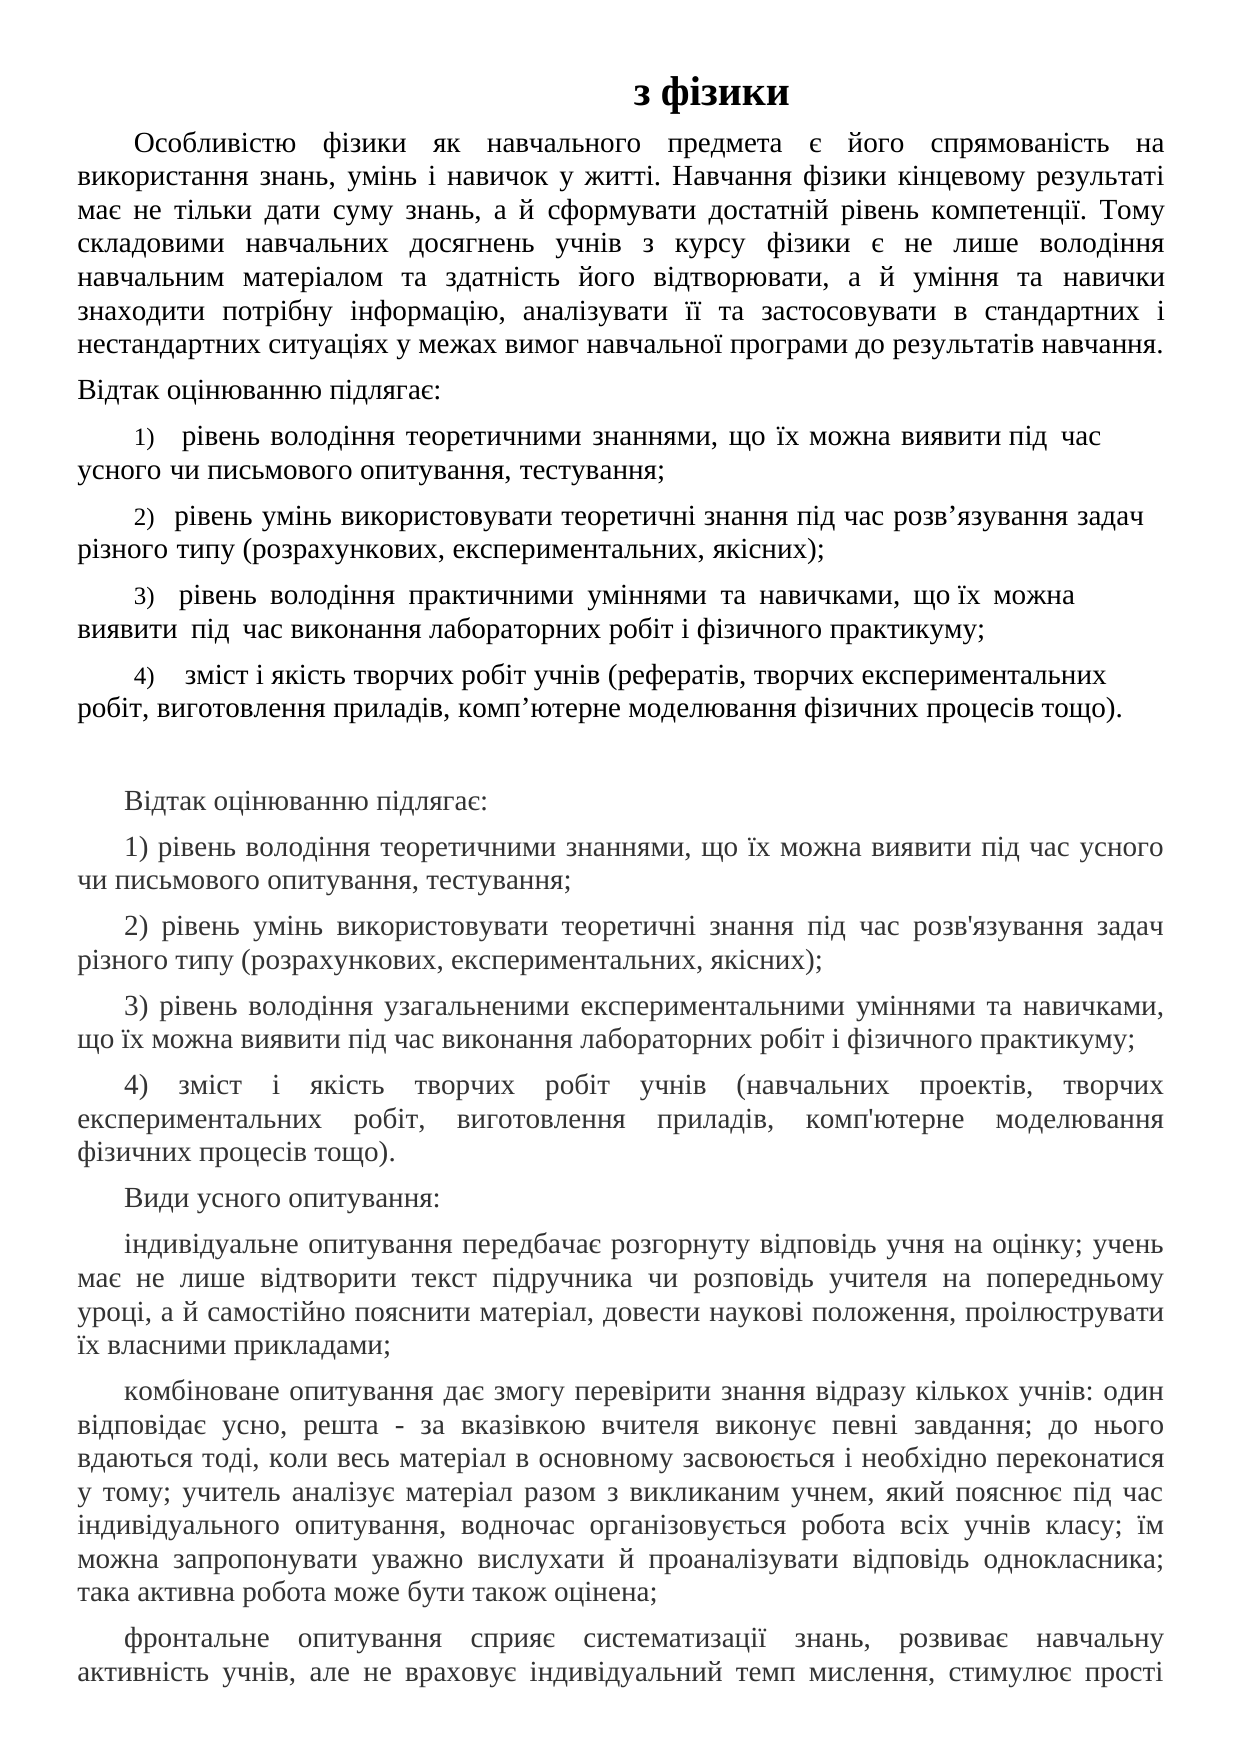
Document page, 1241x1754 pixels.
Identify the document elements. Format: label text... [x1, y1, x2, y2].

list рівень володіння практичними уміннями та навичками, що їх можна виявити під час виконання лабораторних робіт і фізичного практикуму; [77, 577, 1165, 644]
list зміст і якість творчих робіт учнів (рефератів, творчих експериментальних робіт, виготовлення приладів, комп’ютерне моделювання фізичних процесів тощо). [77, 657, 1165, 724]
text індивідуальне опитування передбачає розгорнуту відповідь учня на оцінку; учень має не лише відтворити текст підручника чи розповідь учителя на попередньому уроці, а й самостійно пояснити матеріал, довести наукові положення, проілюструвати їх власними прикладами; [77, 1227, 1165, 1361]
text 1) рівень володіння теоретичними знаннями, що їх можна виявити під час усного чи письмового опитування, тестування; [77, 829, 1165, 896]
text Відтак оцінюванню підлягає: [77, 372, 1165, 406]
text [77, 1621, 1165, 1688]
text 4) зміст і якість творчих робіт учнів (навчальних проектів, творчих експериментальних робіт, виготовлення приладів, комп'ютерне моделювання фізичних процесів тощо). [77, 1067, 1165, 1168]
subtitle з фізики [677, 79, 1165, 112]
subtitle з фізики [258, 79, 672, 112]
text комбіноване опитування дає змогу перевірити знання відразу кількох учнів: один відповідає усно, решта - за вказівкою вчителя виконує певні завдання; до нього вдаються тоді, коли весь матеріал в основному засвоюється і необхідно переконатися у тому; учитель аналізує матеріал разом з викликаним учнем, який пояснює під час індивідуального опитування, водночас організовується робота всіх учнів класу; їм можна запропонувати уважно вислухати й проаналізувати відповідь однокласника; така активна робота може бути також оцінена; [77, 1373, 1165, 1608]
text Види усного опитування: [77, 1181, 1165, 1214]
text Відтак оцінюванню підлягає: [77, 783, 1165, 816]
list рівень володіння теоретичними знаннями, що їх можна виявити під час усного чи письмового опитування, тестування; [77, 418, 1165, 485]
list рівень умінь використовувати теоретичні знання під час розв’язування задач різного типу (розрахункових, експериментальних, якісних); [77, 498, 1165, 565]
text 3) рівень володіння узагальненими експериментальними уміннями та навичками, що їх можна виявити під час виконання лабораторних робіт і фізичного практикуму; [77, 988, 1165, 1055]
text 2) рівень умінь використовувати теоретичні знання під час розв'язування задач різного типу (розрахункових, експериментальних, якісних); [77, 908, 1165, 975]
text Особливістю фізики як навчального предмета є його спрямованість на використання знань, умінь і навичок у житті. Навчання фізики кінцевому результаті має не тільки дати суму знань, а й сформувати достатній рівень компетенції. Тому складовими навчальних досягнень учнів з курсу фізики є не лише володіння навчальним матеріалом та здатність його відтворювати, а й уміння та навички знаходити потрібну інформацію, аналізувати її та застосовувати в стандартних і нестандартних ситуаціях у межах вимог навчальної програми до результатів навчання. [77, 125, 1165, 360]
